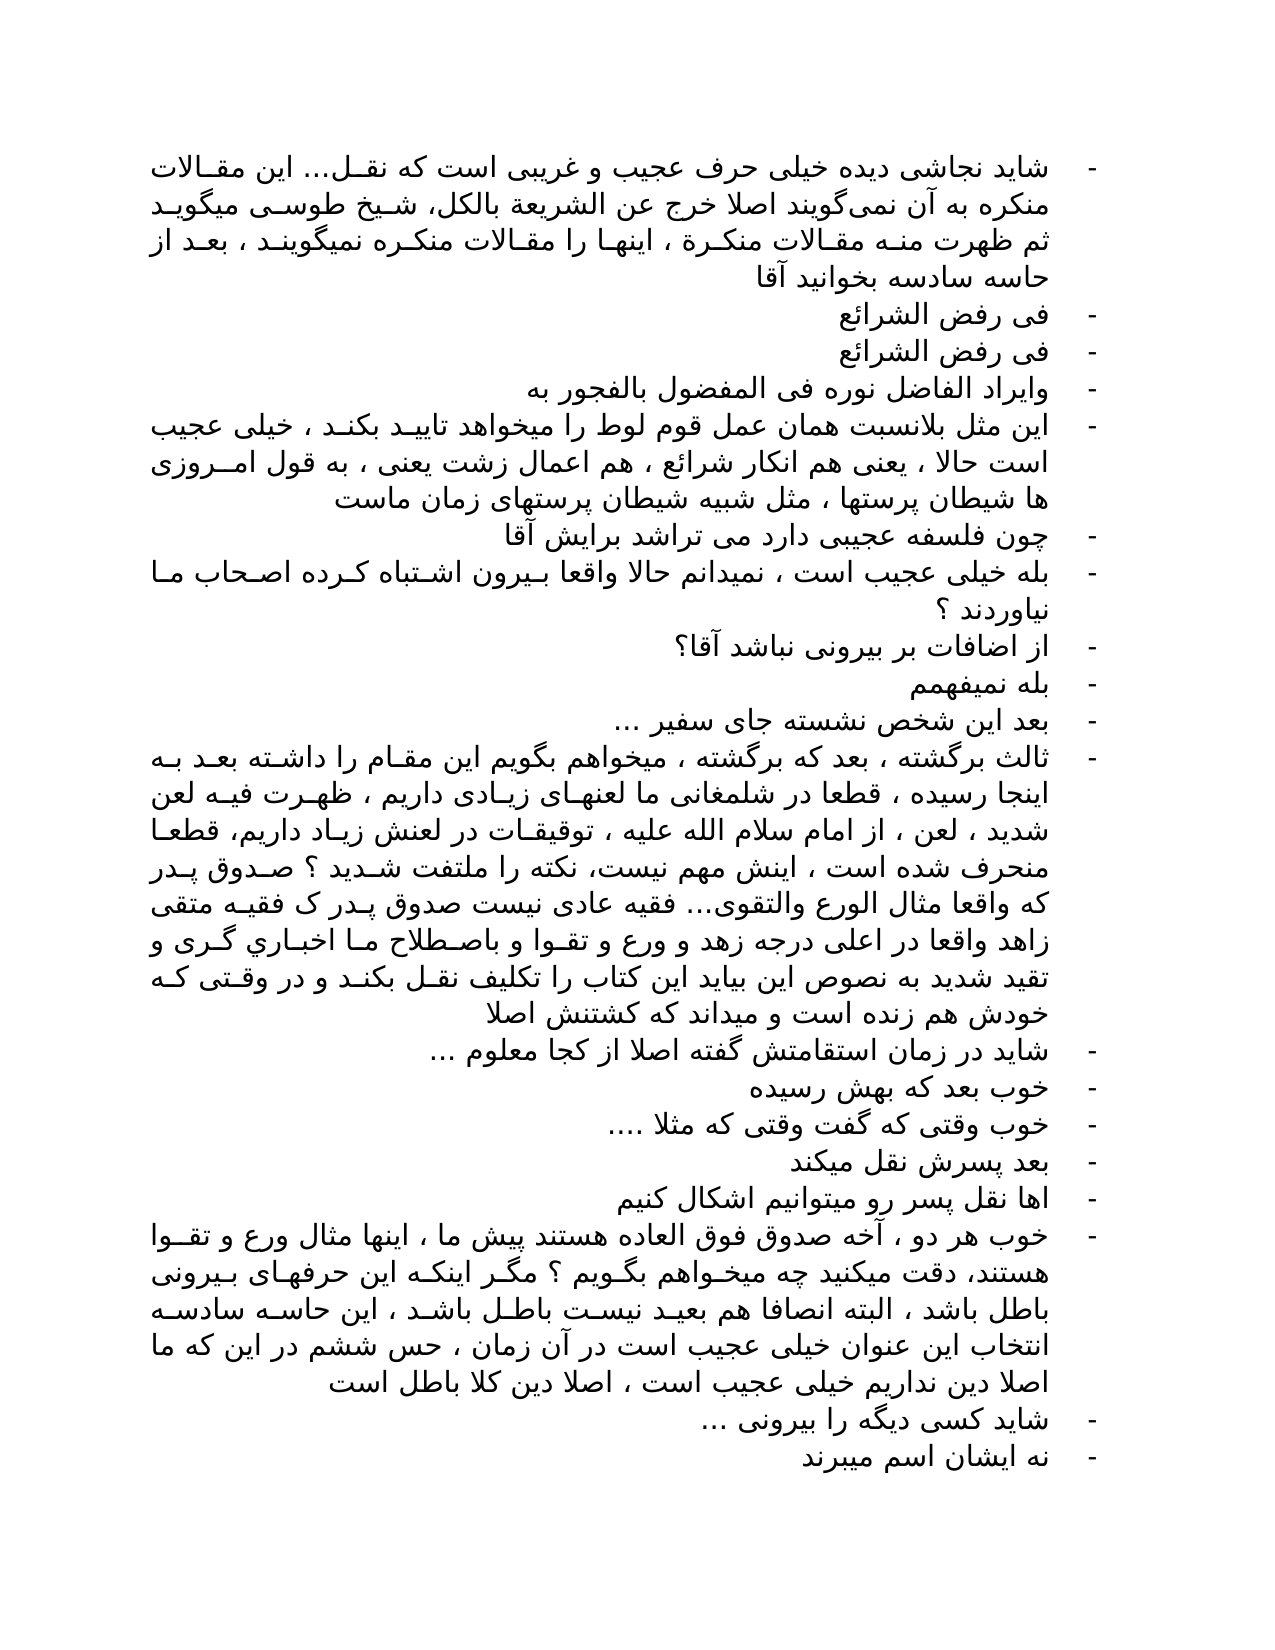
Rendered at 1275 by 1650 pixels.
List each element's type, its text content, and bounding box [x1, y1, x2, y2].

list بعد پسرش نقل میکند [150, 1144, 1087, 1179]
list از اضافات بر بیرونی نباشد آقا؟ [150, 629, 1087, 663]
list خوب بعد که بهش رسیده [150, 1070, 1087, 1105]
list شاید در زمان استقامتش گفته اصلا از کجا معلوم ... [150, 1033, 1087, 1068]
list بله خیلی عجیب است ، نمیدانم حالا واقعا بیرون اشتباه کرده اصحاب ما نیاوردند ؟ [150, 555, 1087, 626]
list ثالث برگشته ، بعد که برگشته ، میخواهم بگویم این مقام را داشته بعد به اینجا رسیده ، قطعا در شلمغانی ما لعنهای زیادی داریم ، ظهرت فیه لعن شدید ، لعن ، از امام سلام الله علیه ، توقیقات در لعنش زیاد داریم، قطعا منحرف شده است ، اینش مهم نیست، نکته را ملتفت شدید ؟ صدوق پدر که واقعا مثال الورع والتقوی... فقیه عادی نیست صدوق پدر ک فقیه متقی زاهد واقعا در اعلی درجه زهد و ورع و تقوا و باصطلاح ما اخباري گری و تقید شدید به نصوص این بیاید این کتاب را تکلیف نقل بکند و در وقتی که خودش هم زنده است و میداند که کشتنش اصلا [150, 740, 1087, 1031]
list چون فلسفه عجیبی دارد می تراشد برایش آقا [150, 518, 1087, 552]
list شاید نجاشی دیده خیلی حرف عجیب و غریبی است که نقل... این مقالات منکره به آن نمی‌گویند اصلا خرج عن الشریعة بالکل، شیخ طوسی میگوید ثم ظهرت منه مقالات منکرة ، اینها را مقالات منکره نمیگویند ، بعد از حاسه سادسه بخوانید آقا [150, 150, 1087, 294]
list فی رفض الشرائع [150, 334, 1087, 368]
list نه ایشان اسم میبرند [150, 1439, 1087, 1473]
list اها نقل پسر رو میتوانیم اشکال کنیم [150, 1181, 1087, 1216]
list این مثل بلانسبت همان عمل قوم لوط را میخواهد تایید بکند ، خیلی عجیب است حالا ، یعنی هم انکار شرائع ، هم اعمال زشت یعنی ، به قول امروزی ها شیطان پرستها ، مثل شبیه شیطان پرستهای زمان ماست [150, 408, 1087, 516]
list فی رفض الشرائع [150, 297, 1087, 331]
list خوب وقتی که گفت وقتی که مثلا .... [150, 1107, 1087, 1142]
list وایراد الفاضل نوره فی المفضول بالفجور به [150, 371, 1087, 405]
list بله نمیفهمم [150, 666, 1087, 700]
list شاید کسی دیگه را بیرونی ... [150, 1402, 1087, 1436]
list خوب هر دو ، آخه صدوق فوق العاده هستند پیش ما ، اینها مثال ورع و تقوا هستند، دقت میکنید چه میخواهم بگویم ؟ مگر اینکه این حرفهای بیرونی باطل باشد ، البته انصافا هم بعید نیست باطل باشد ، این حاسه سادسه انتخاب اين عنوان خیلی عجیب است در آن زمان ، حس ششم در این که ما اصلا دین نداریم خیلی عجیب است ، اصلا دین کلا باطل است [150, 1218, 1087, 1399]
list بعد این شخص نشسته جای سفیر ... [150, 703, 1087, 737]
